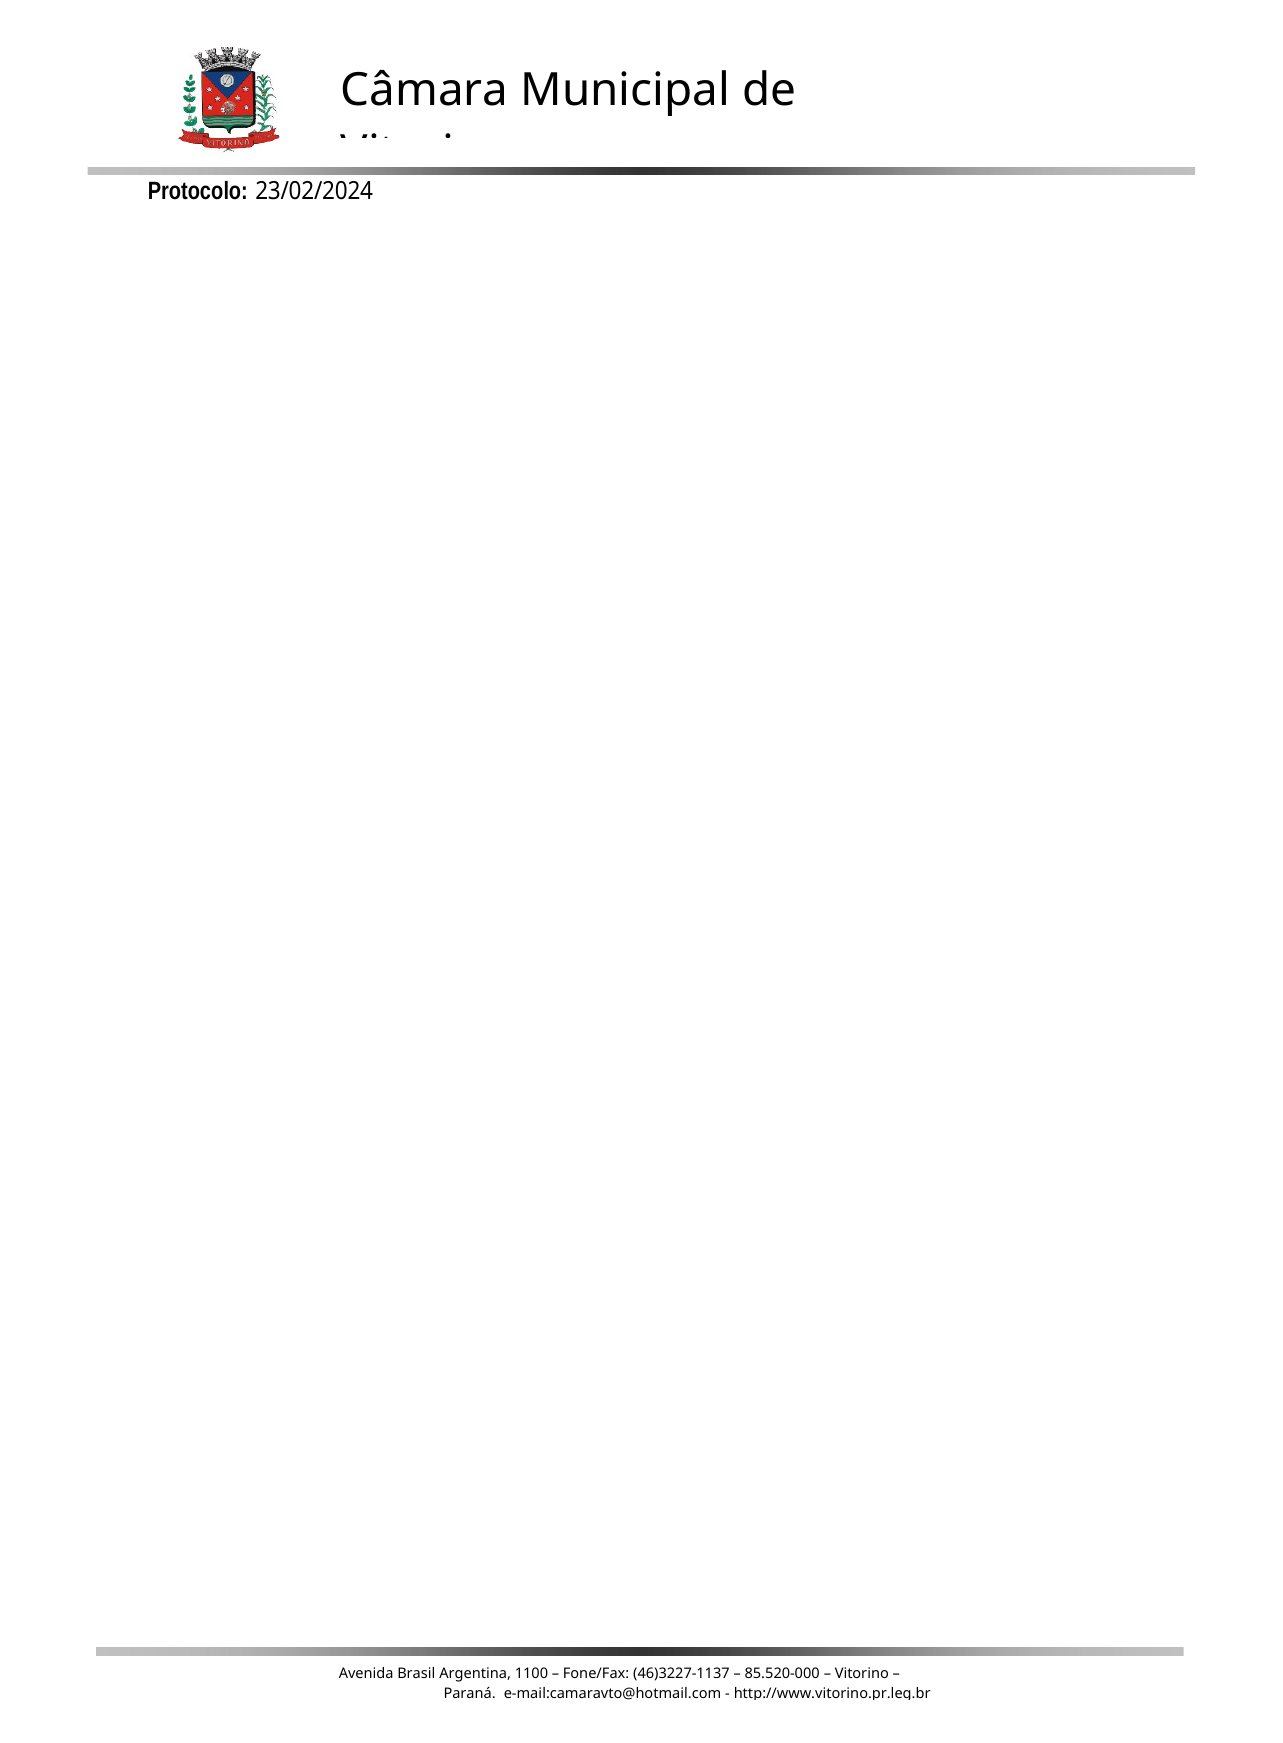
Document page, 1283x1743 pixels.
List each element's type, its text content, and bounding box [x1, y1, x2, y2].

picture [96, 1647, 1184, 1656]
text Protocolo: 23/02/2024 [148, 173, 1149, 207]
picture [177, 47, 280, 154]
picture [87, 167, 1196, 175]
